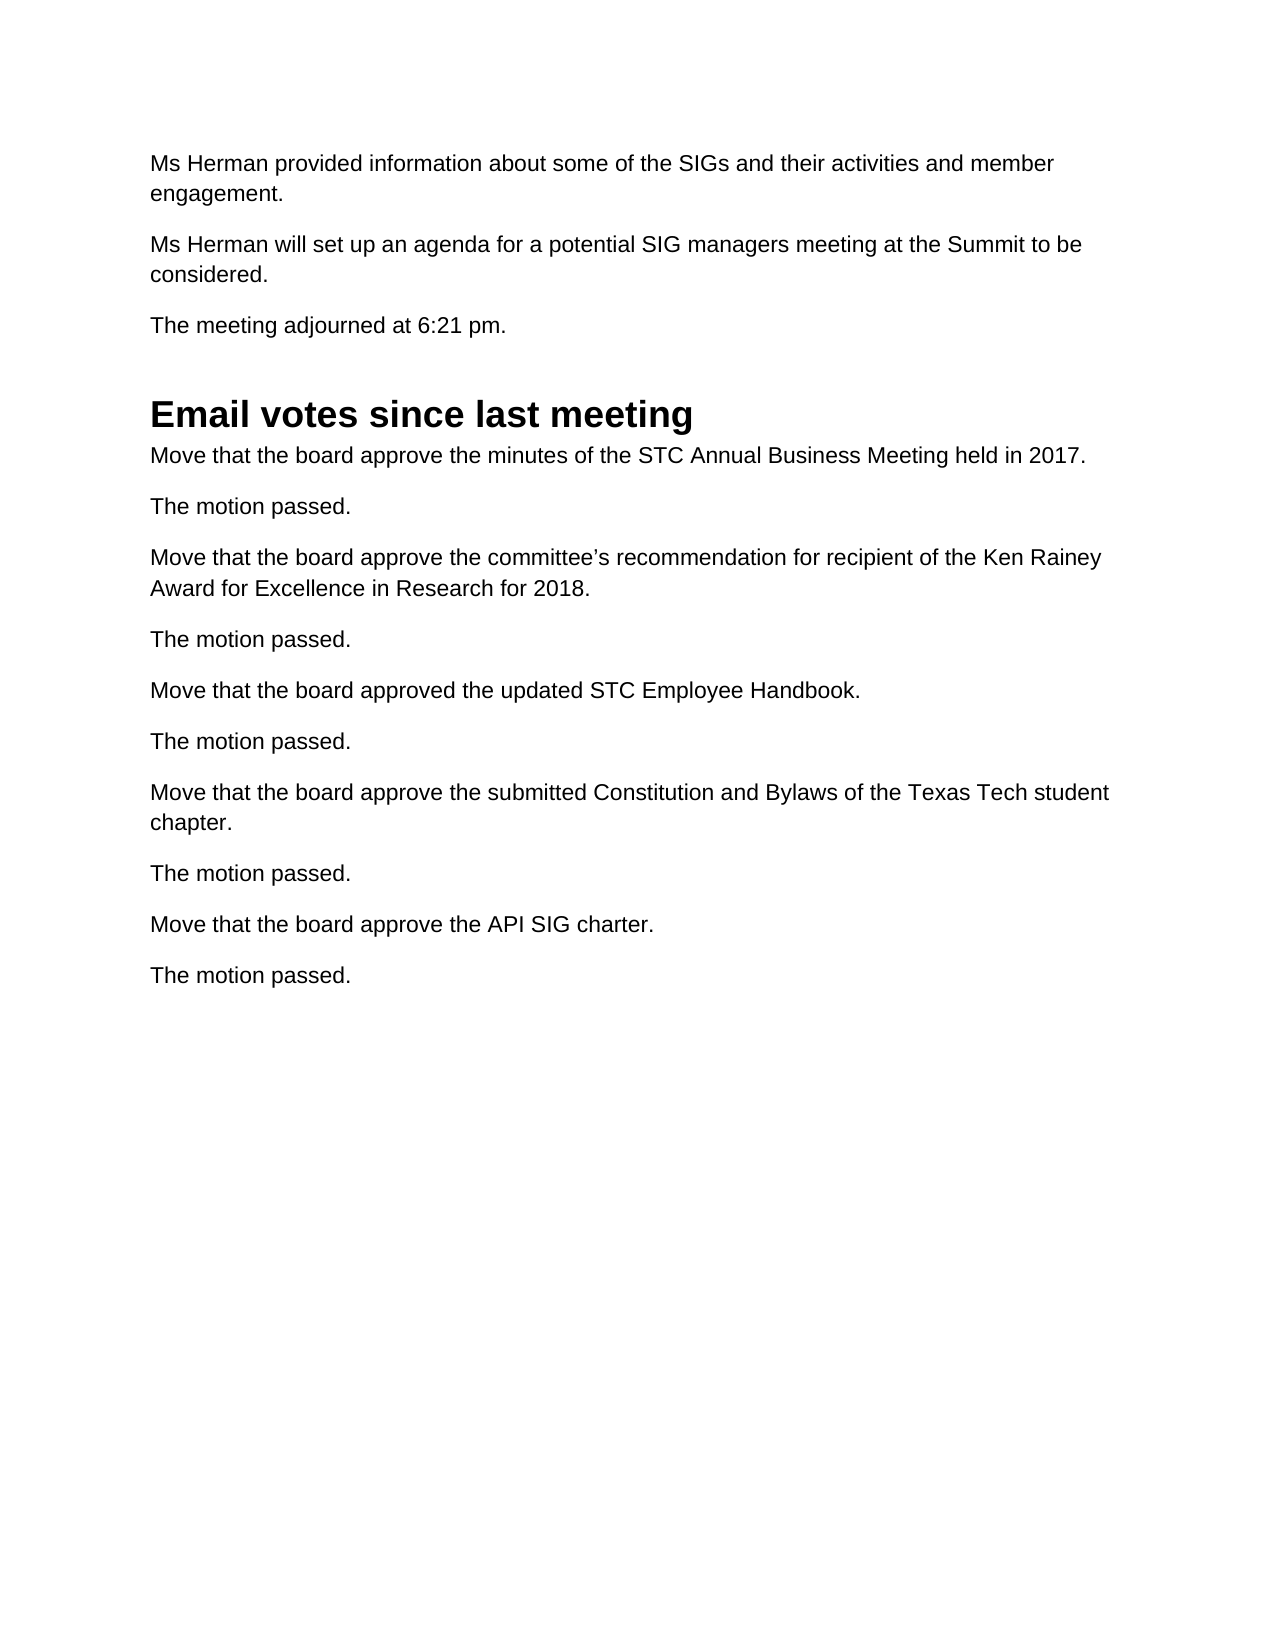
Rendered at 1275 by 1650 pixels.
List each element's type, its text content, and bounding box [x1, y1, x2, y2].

text The motion passed. [150, 728, 1125, 754]
subtitle Email votes since last meeting [150, 393, 1125, 436]
text Move that the board approve the committee’s recommendation for recipient of the Ken Rainey Award for Excellence in Research for 2018. [150, 544, 1125, 601]
text The motion passed. [150, 860, 1125, 886]
text The meeting adjourned at 6:21 pm. [150, 312, 1125, 339]
text Move that the board approve the minutes of the STC Annual Business Meeting held in 2017. [150, 442, 1125, 469]
text Ms Herman will set up an agenda for a potential SIG managers meeting at the Summit to be considered. [150, 231, 1125, 288]
text Ms Herman provided information about some of the SIGs and their activities and member engagement. [150, 150, 1125, 207]
text The motion passed. [150, 626, 1125, 652]
text Move that the board approve the API SIG charter. [150, 911, 1125, 937]
text Move that the board approve the submitted Constitution and Bylaws of the Texas Tech student chapter. [150, 779, 1125, 835]
text The motion passed. [150, 493, 1125, 520]
text The motion passed. [150, 962, 1125, 988]
text Move that the board approved the updated STC Employee Handbook. [150, 677, 1125, 703]
